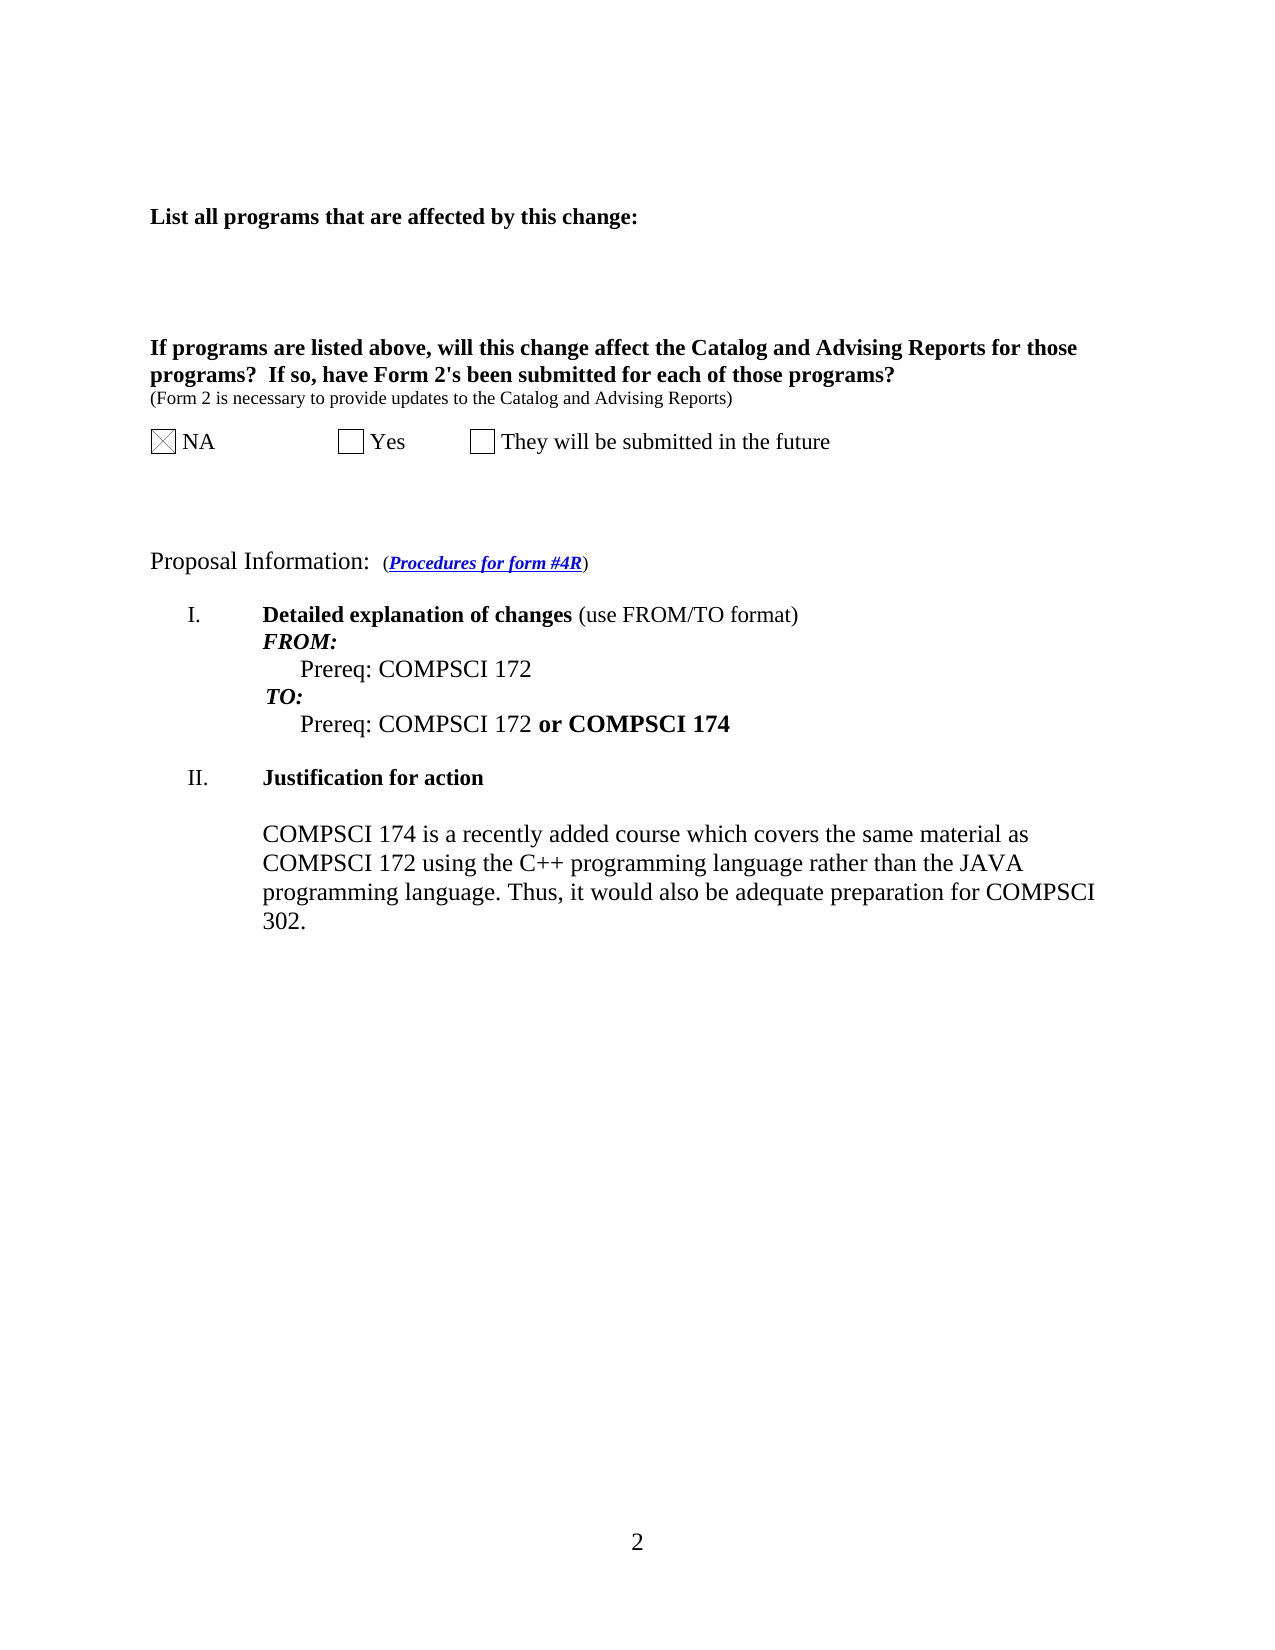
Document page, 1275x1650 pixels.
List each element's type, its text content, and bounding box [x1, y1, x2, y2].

text Proposal Information: (Procedures for form #4R) [150, 546, 1125, 575]
subtitle Justification for action [187, 764, 1125, 791]
list Detailed explanation of changes (use FROM/TO format) [187, 602, 1125, 628]
text COMPSCI 174 is a recently added course which covers the same material as COMPSCI 172 using the C++ programming language rather than the JAVA programming language. Thus, it would also be adequate preparation for COMPSCI 302. [262, 819, 1125, 934]
text (Form 2 is necessary to provide updates to the Catalog and Advising Reports) [150, 387, 1125, 409]
text Prereq: COMPSCI 172 [262, 654, 1125, 683]
text Prereq: COMPSCI 172 or COMPSCI 174 [262, 709, 1125, 738]
text If programs are listed above, will this change affect the Catalog and Advising Reports for those programs? If so, have Form 2's been submitted for each of those programs? [150, 334, 1125, 387]
text List all programs that are affected by this change: [150, 203, 1125, 229]
text NA Yes They will be submitted in the future [176, 428, 1125, 454]
text FROM: [262, 628, 1125, 654]
text TO: [150, 683, 1125, 709]
